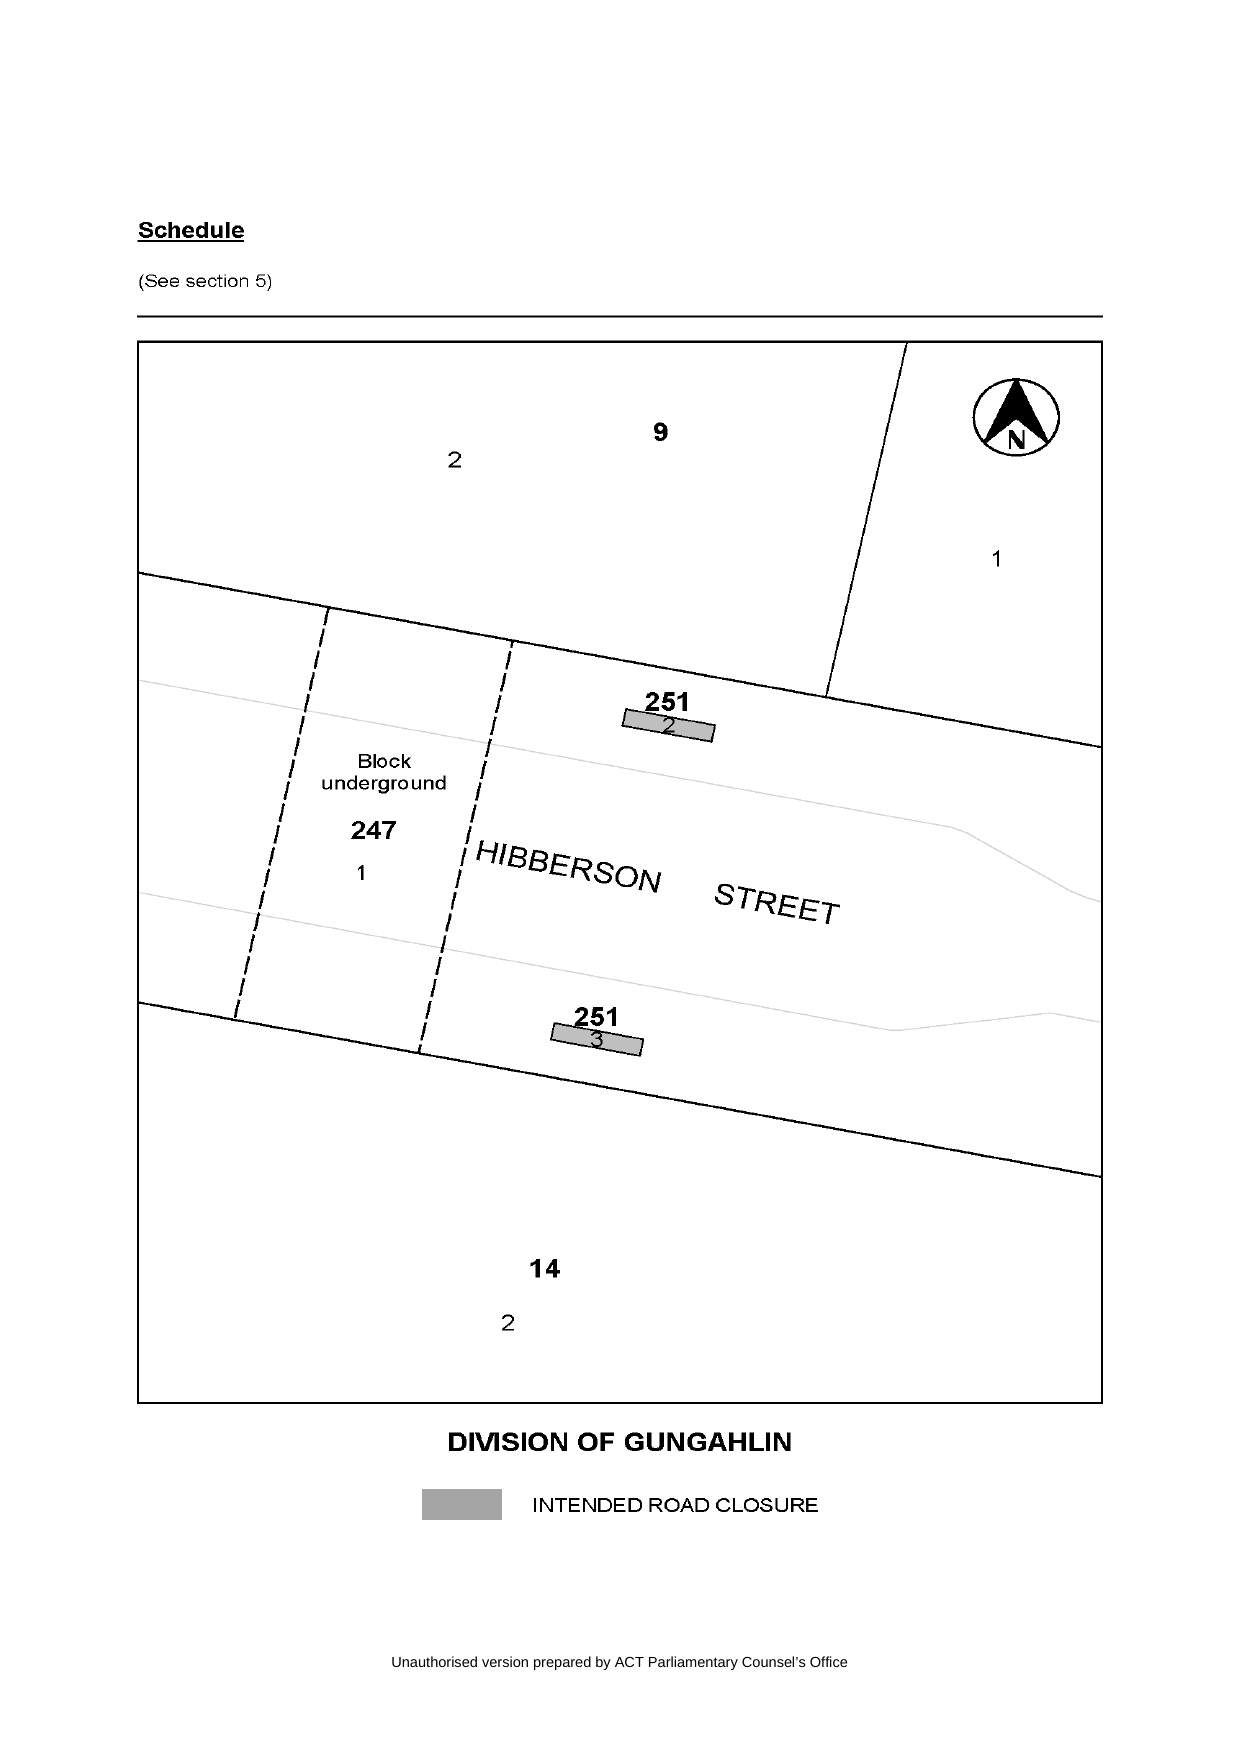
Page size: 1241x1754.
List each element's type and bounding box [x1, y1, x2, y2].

picture [24, 130, 1214, 1630]
